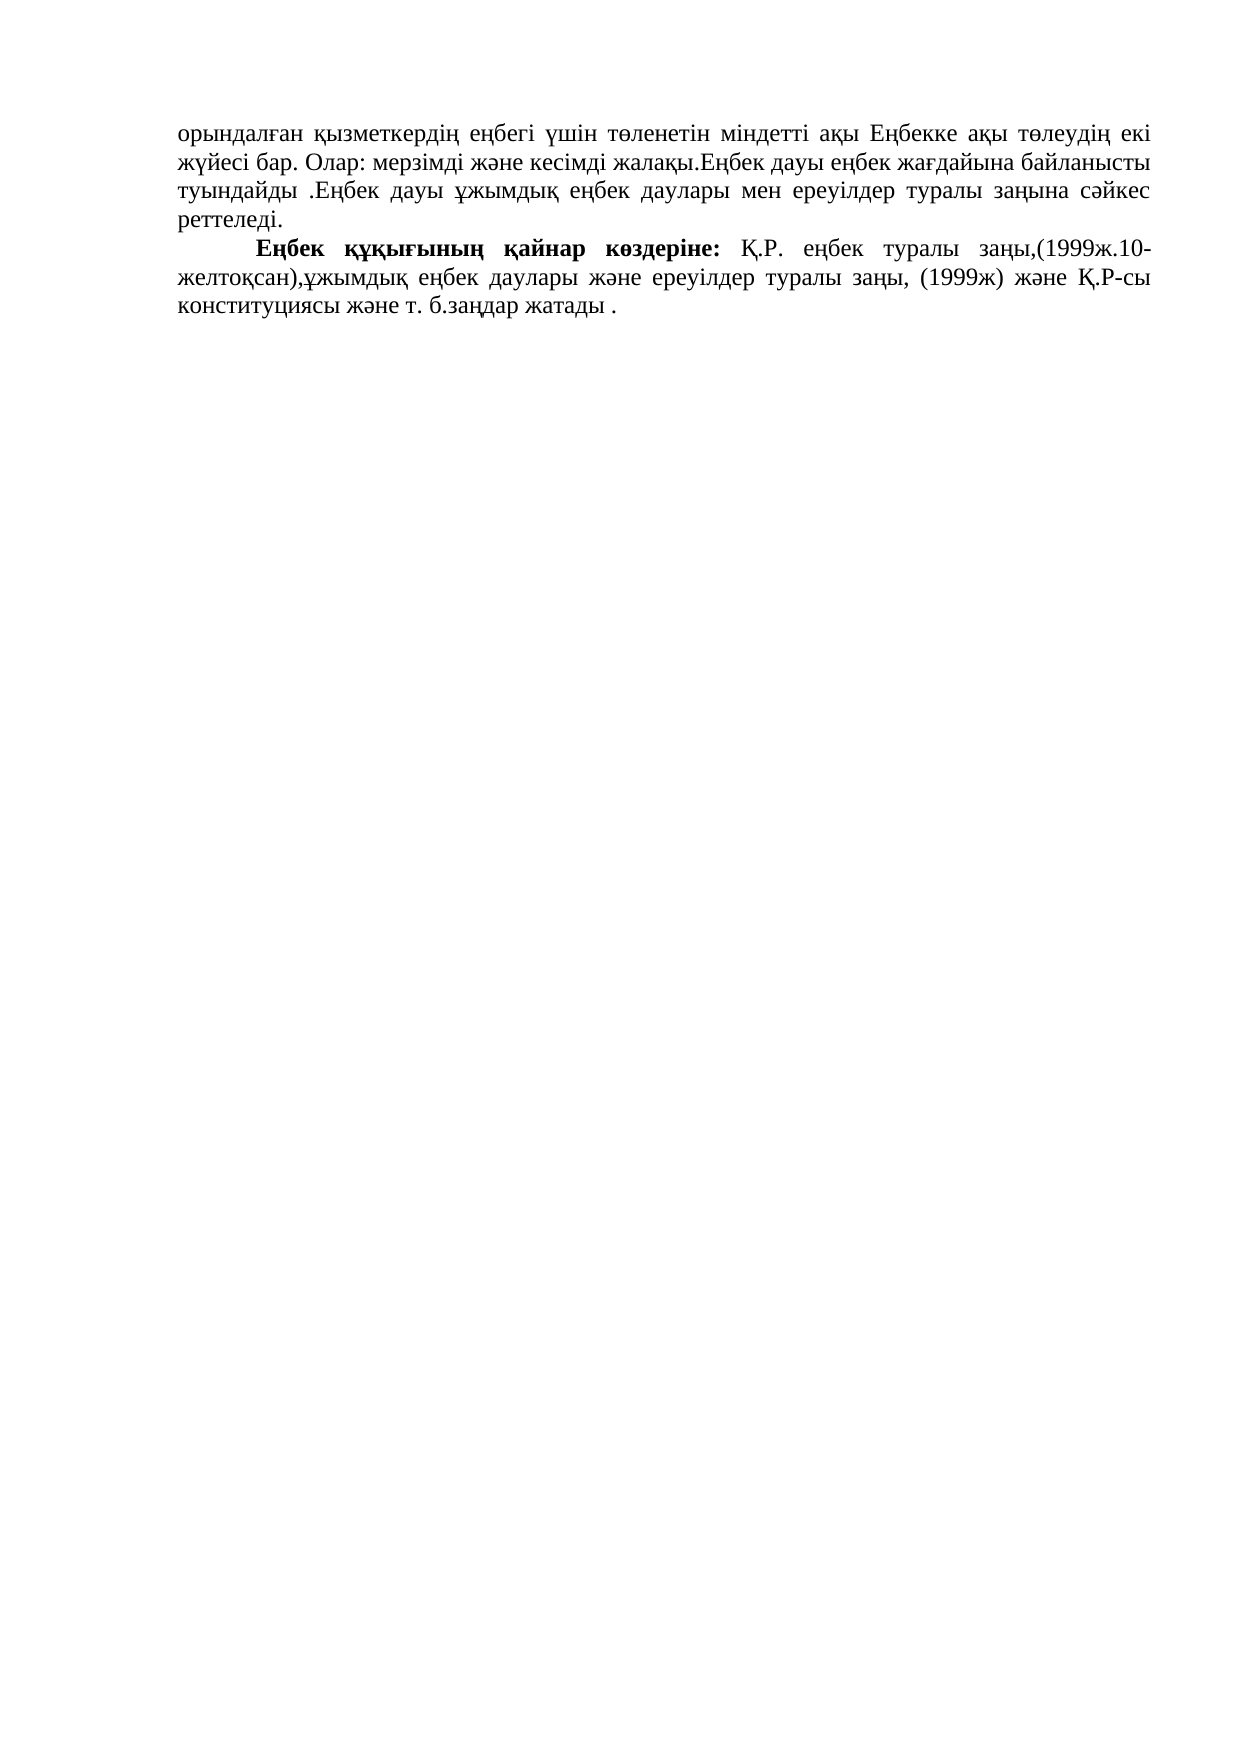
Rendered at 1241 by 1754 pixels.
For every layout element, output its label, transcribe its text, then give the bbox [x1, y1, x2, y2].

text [177, 118, 1152, 233]
text Еңбек құқығының қайнар көздеріне: Қ.Р. еңбек туралы заңы,(1999ж.10-желтоқсан),ұжымдық еңбек даулары және ереуілдер туралы заңы, (1999ж) және Қ.Р-сы конституциясы және т. б.заңдар жатады . [177, 233, 1152, 319]
